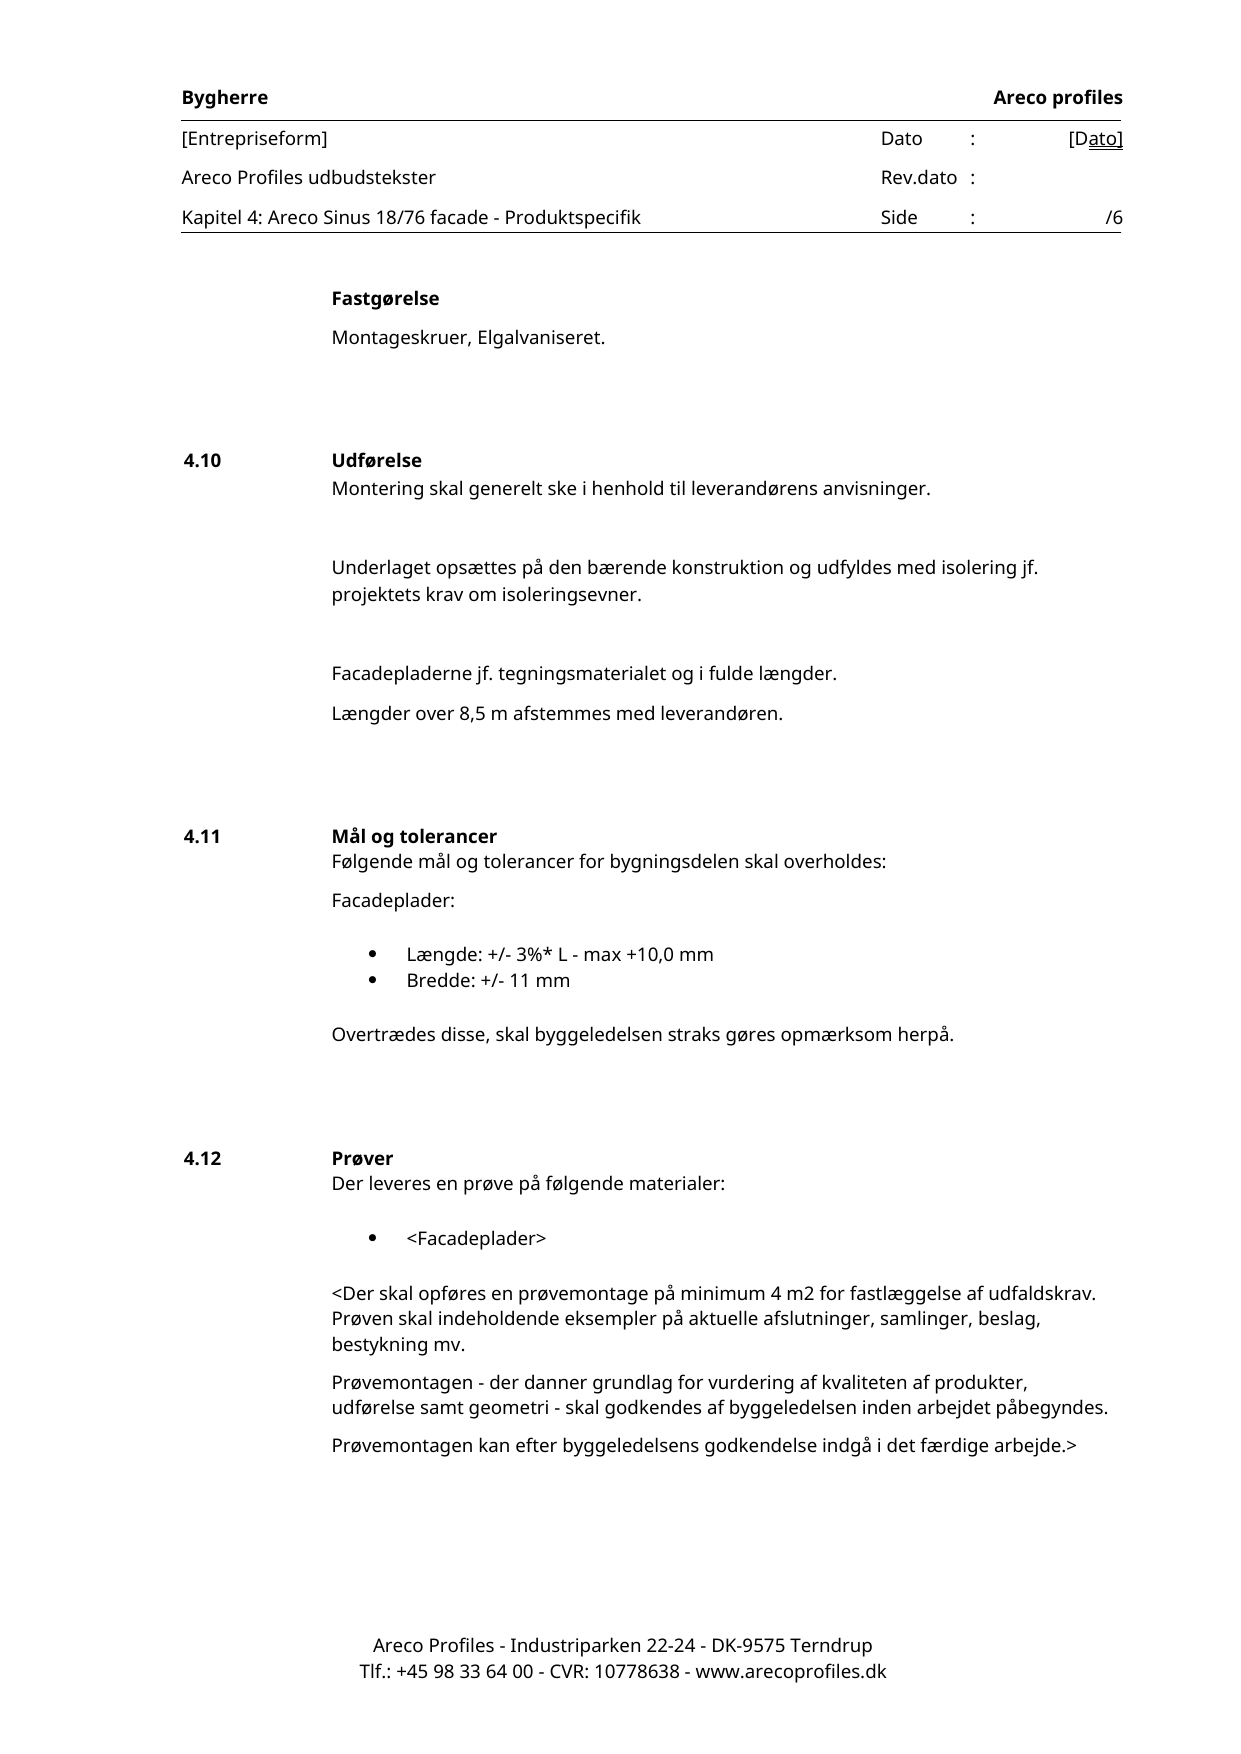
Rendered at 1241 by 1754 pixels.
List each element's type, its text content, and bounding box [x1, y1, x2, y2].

table_header Der leveres en prøve på følgende materialer: <Facadeplader> <Der skal opføres en prøvemontage på minimum 4 m2 for fastlæggelse af udfaldskrav. Prøven skal indeholdende eksempler på aktuelle afslutninger, samlinger, beslag, bestykning mv. Prøvemontagen - der danner grundlag for vurdering af kvaliteten af produkter, udførelse samt geometri - skal godkendes af byggeledelsen inden arbejdet påbegyndes. Prøvemontagen kan efter byggeledelsens godkendelse indgå i det færdige arbejde.> [331, 1171, 1122, 1510]
text 4.12 Prøver [184, 1145, 1121, 1171]
table_header Montageskruer, Elgalvaniseret. [331, 323, 1122, 402]
text Fastgørelse [331, 283, 1121, 310]
table_header Følgende mål og tolerancer for bygningsdelen skal overholdes: Facadeplader: Længde: +/- 3%* L - max +10,0 mm Bredde: +/- 11 mm Overtrædes disse, skal byggeledelsen straks gøres opmærksom herpå. [331, 849, 1122, 1099]
text 4.10 Udførelse [184, 448, 1121, 473]
table_header Montering skal generelt ske i henhold til leverandørens anvisninger. Underlaget opsættes på den bærende konstruktion og udfyldes med isolering jf. projektets krav om isoleringsevner. Facadepladerne jf. tegningsmaterialet og i fulde længder. Længder over 8,5 m afstemmes med leverandøren. [331, 473, 1122, 777]
text 4.11 Mål og tolerancer [184, 823, 1121, 849]
